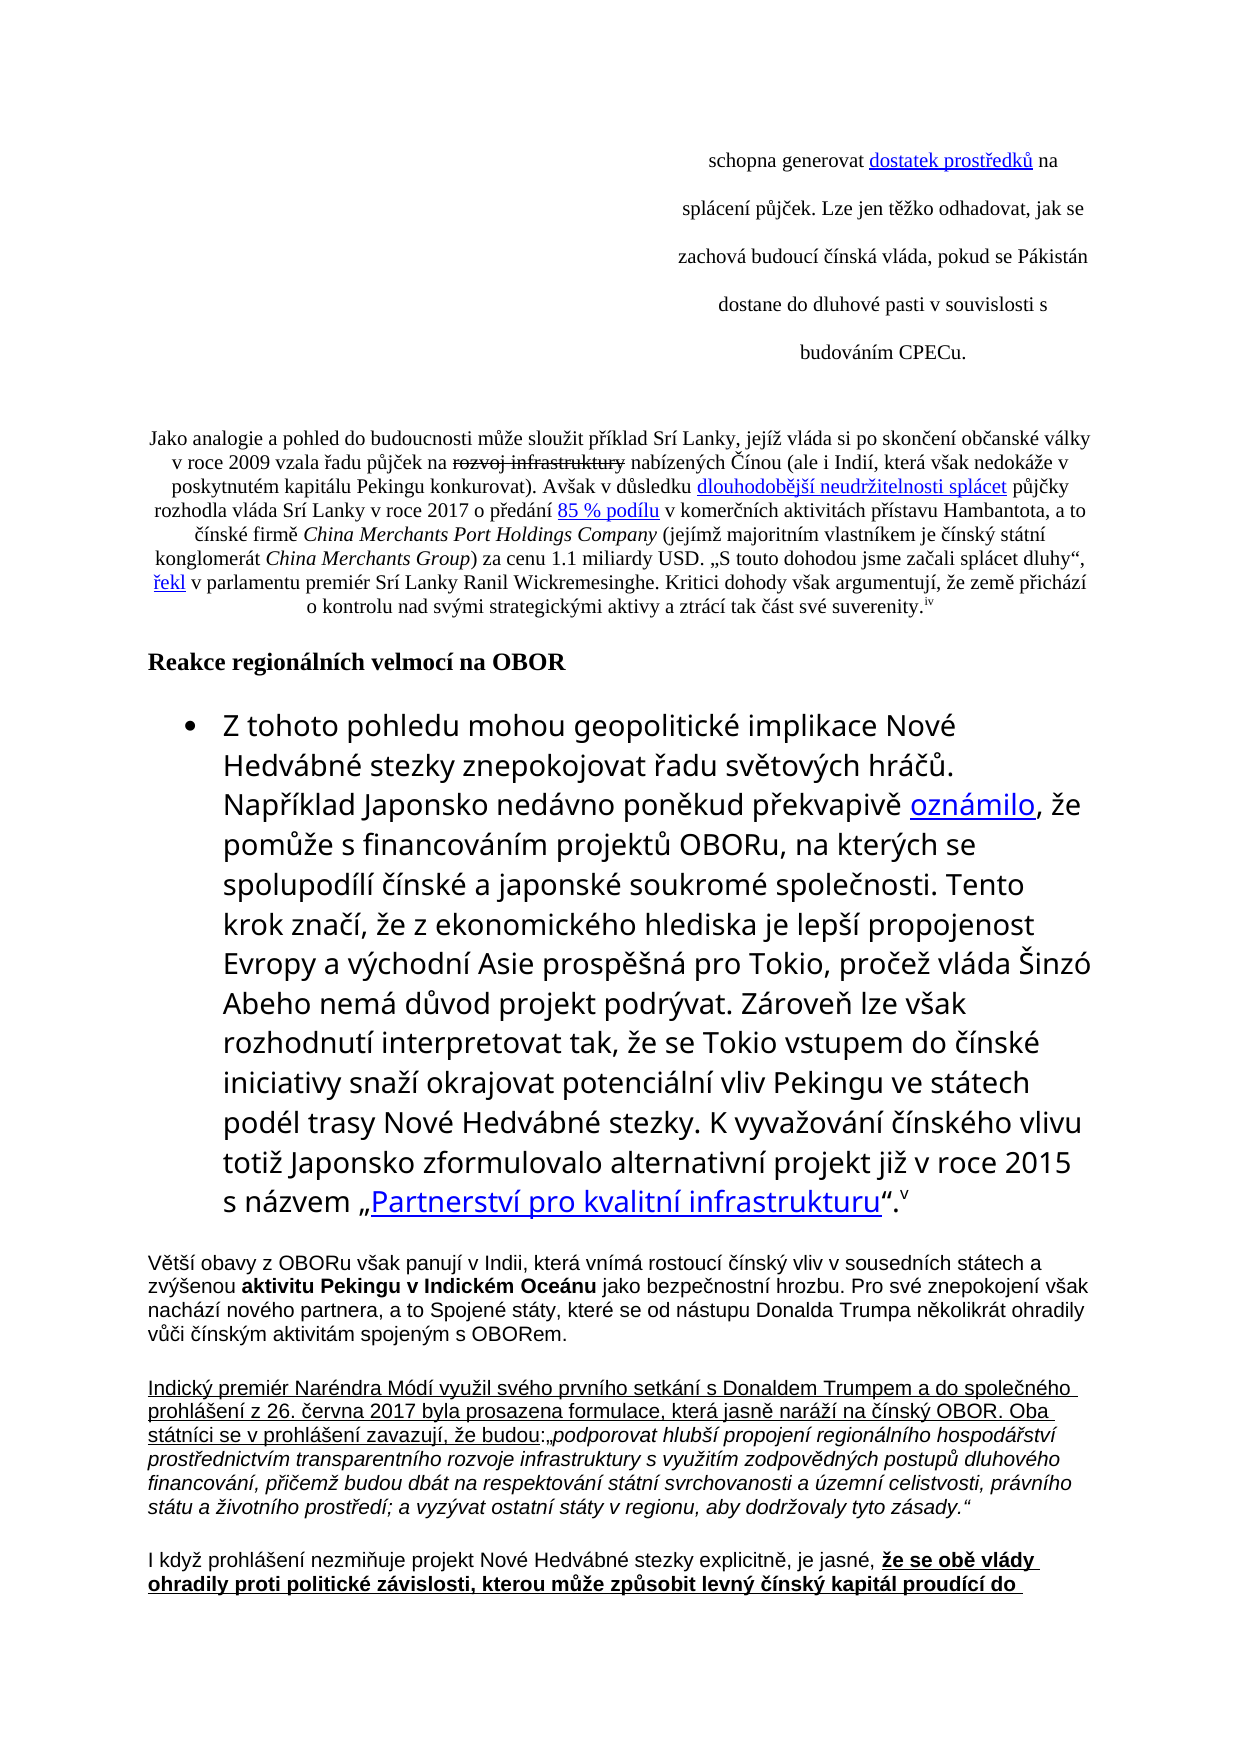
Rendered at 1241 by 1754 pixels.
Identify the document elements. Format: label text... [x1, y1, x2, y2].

list Z tohoto pohledu mohou geopolitické implikace Nové Hedvábné stezky znepokojovat řadu světových hráčů. Například Japonsko nedávno poněkud překvapivě oznámilo, že pomůže s financováním projektů OBORu, na kterých se spolupodílí čínské a japonské soukromé společnosti. Tento krok značí, že z ekonomického hlediska je lepší propojenost Evropy a východní Asie prospěšná pro Tokio, pročež vláda Šinzó Abeho nemá důvod projekt podrývat. Zároveň lze však rozhodnutí interpretovat tak, že se Tokio vstupem do čínské iniciativy snaží okrajovat potenciální vliv Pekingu ve státech podél trasy Nové Hedvábné stezky. K vyvažování čínského vlivu totiž Japonsko zformulovalo alternativní projekt již v roce 2015 s názvem „Partnerství pro kvalitní infrastrukturu“. [185, 705, 1093, 1221]
text Reakce regionálních velmocí na OBOR [148, 647, 1093, 676]
text Jako analogie a pohled do budoucnosti může sloužit příklad Srí Lanky, jejíž vláda si po skončení občanské války v roce 2009 vzala řadu půjček na rozvoj infrastruktury nabízených Čínou (ale i Indií, která však nedokáže v poskytnutém kapitálu Pekingu konkurovat). Avšak v důsledku dlouhodobější neudržitelnosti splácet půjčky rozhodla vláda Srí Lanky v roce 2017 o předání 85 % podílu v komerčních aktivitách přístavu Hambantota, a to čínské firmě China Merchants Port Holdings Company (jejímž majoritním vlastníkem je čínský státní konglomerát China Merchants Group) za cenu 1.1 miliardy USD. „S touto dohodou jsme začali splácet dluhy“, řekl v parlamentu premiér Srí Lanky Ranil Wickremesinghe. Kritici dohody však argumentují, že země přichází o kontrolu nad svými strategickými aktivy a ztrácí tak část své suverenity. [148, 426, 1093, 618]
text Větší obavy z OBORu však panují v Indii, která vnímá rostoucí čínský vliv v sousedních státech a zvýšenou aktivitu Pekingu v Indickém Oceánu jako bezpečnostní hrozbu. Pro své znepokojení však nachází nového partnera, a to Spojené státy, které se od nástupu Donalda Trumpa několikrát ohradily vůči čínským aktivitám spojeným s OBORem. [148, 1250, 1093, 1346]
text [148, 1548, 1093, 1596]
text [508, 148, 1093, 364]
text Indický premiér Naréndra Módí využil svého prvního setkání s Donaldem Trumpem a do společného prohlášení z 26. června 2017 byla prosazena formulace, která jasně naráží na čínský OBOR. Oba státníci se v prohlášení zavazují, že budou:„podporovat hlubší propojení regionálního hospodářství prostřednictvím transparentního rozvoje infrastruktury s využitím zodpovědných postupů dluhového financování, přičemž budou dbát na respektování státní svrchovanosti a územní celistvosti, právního státu a životního prostředí; a vyzývat ostatní státy v regionu, aby dodržovaly tyto zásady.“ [148, 1375, 1093, 1519]
